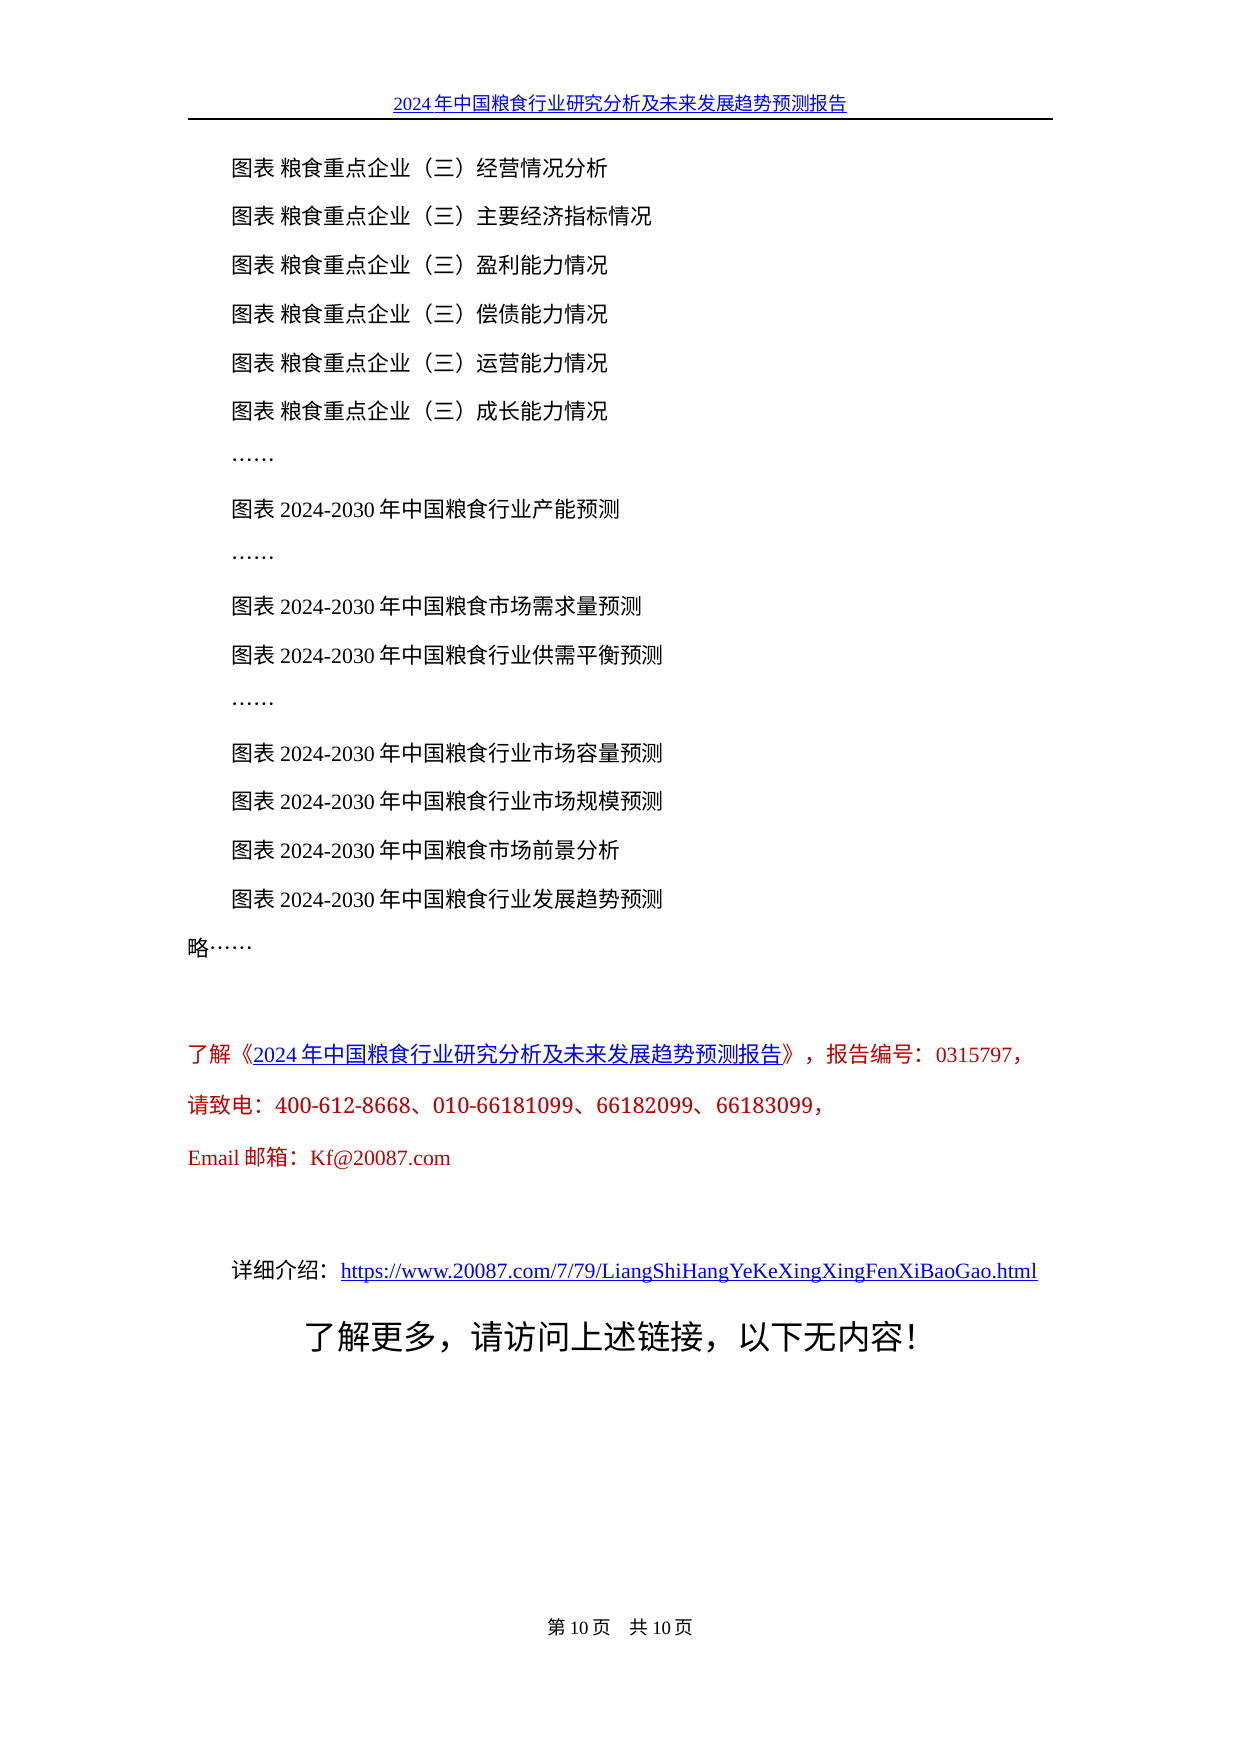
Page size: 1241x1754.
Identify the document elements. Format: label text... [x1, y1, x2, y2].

title 了解更多，请访问上述链接，以下无内容！ [187, 1303, 1053, 1368]
text Email邮箱：Kf@20087.com [187, 1140, 1053, 1172]
text 请致电：400-612-8668、010-66181099、66182099、66183099， [187, 1088, 1053, 1121]
text 了解《2024年中国粮食行业研究分析及未来发展趋势预测报告》，报告编号：0315797， [187, 1037, 1053, 1069]
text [187, 150, 1053, 963]
text 详细介绍：https://www.20087.com/7/79/LiangShiHangYeKeXingXingFenXiBaoGao.html [187, 1253, 1053, 1285]
